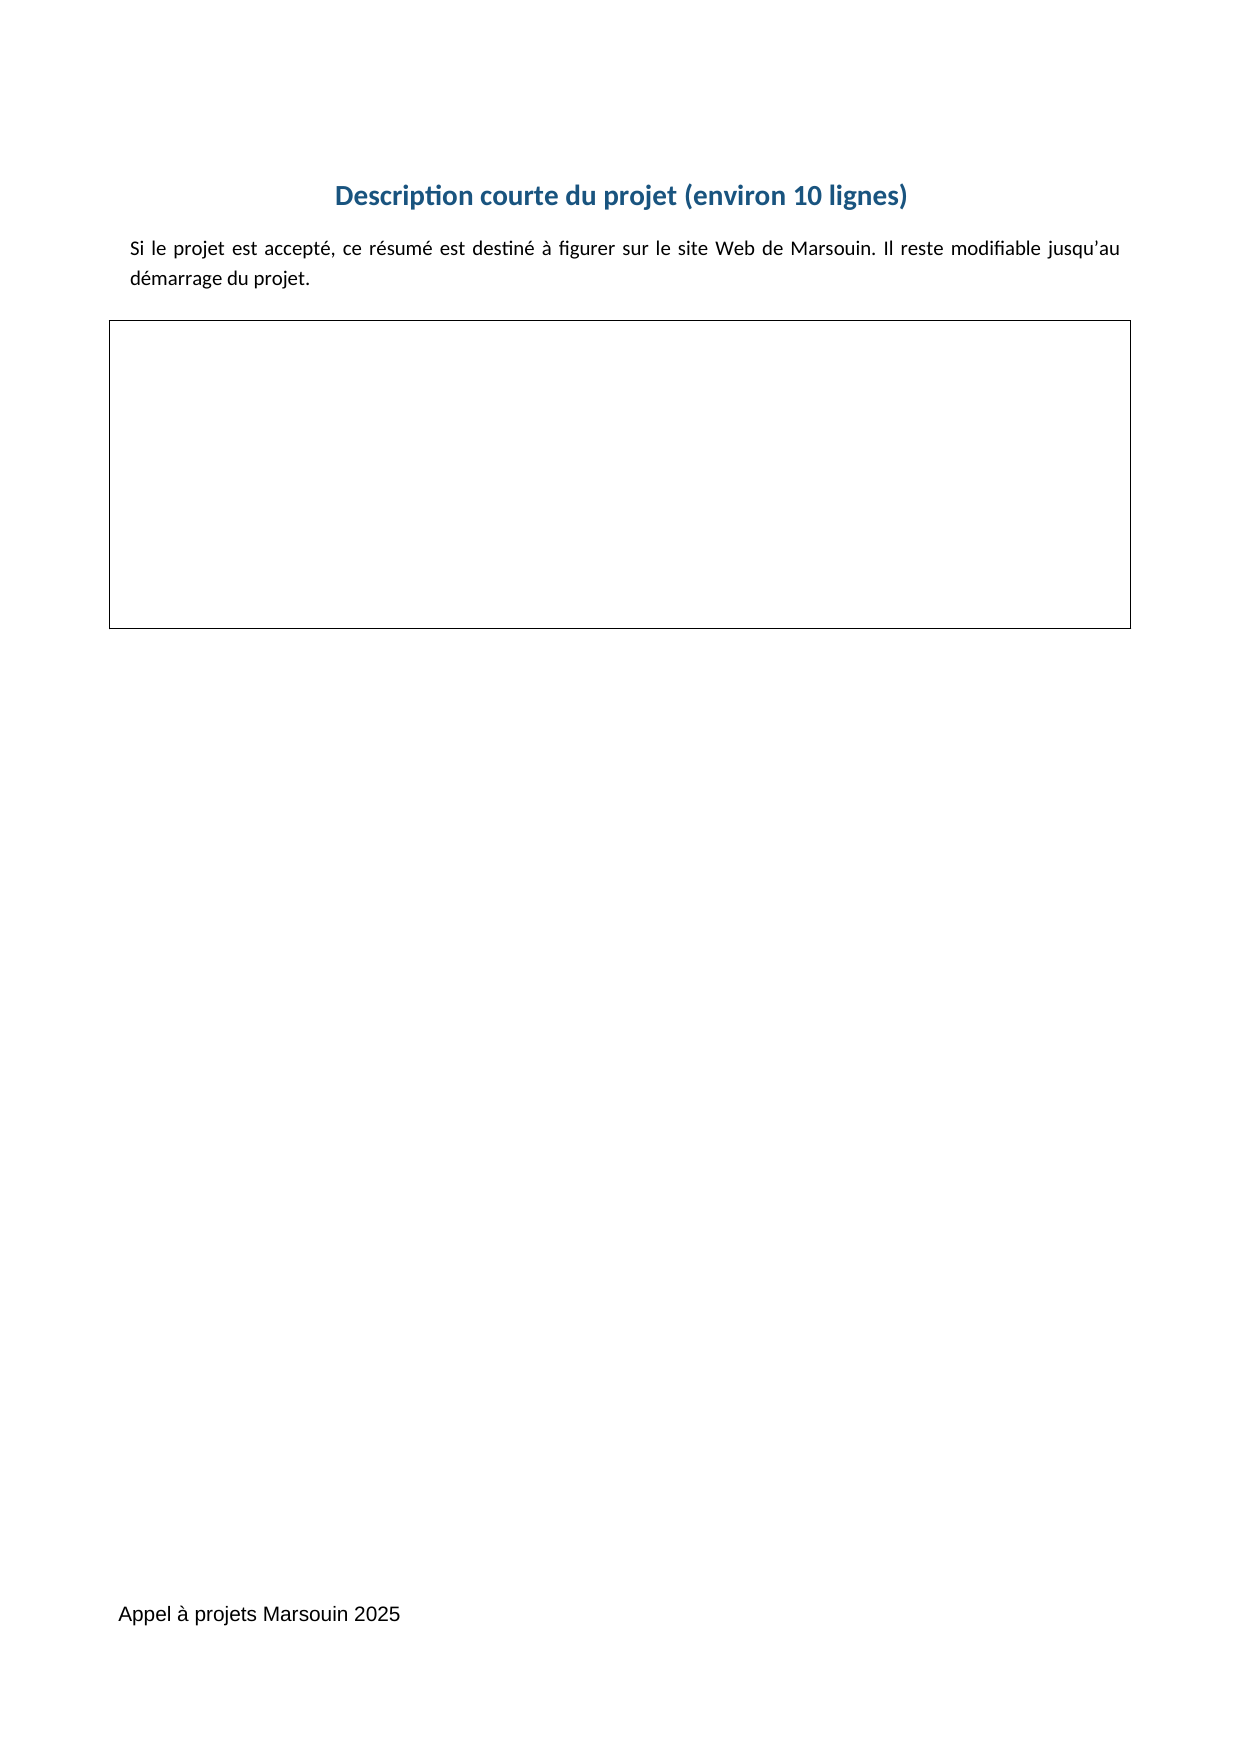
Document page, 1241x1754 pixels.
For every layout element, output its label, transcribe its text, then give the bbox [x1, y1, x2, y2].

text Description courte du projet (environ 10 lignes) [118, 177, 1122, 213]
text Si le projet est accepté, ce résumé est destiné à figurer sur le site Web de Marsouin. Il reste modifiable jusqu’au démarrage du projet. [130, 232, 1122, 291]
